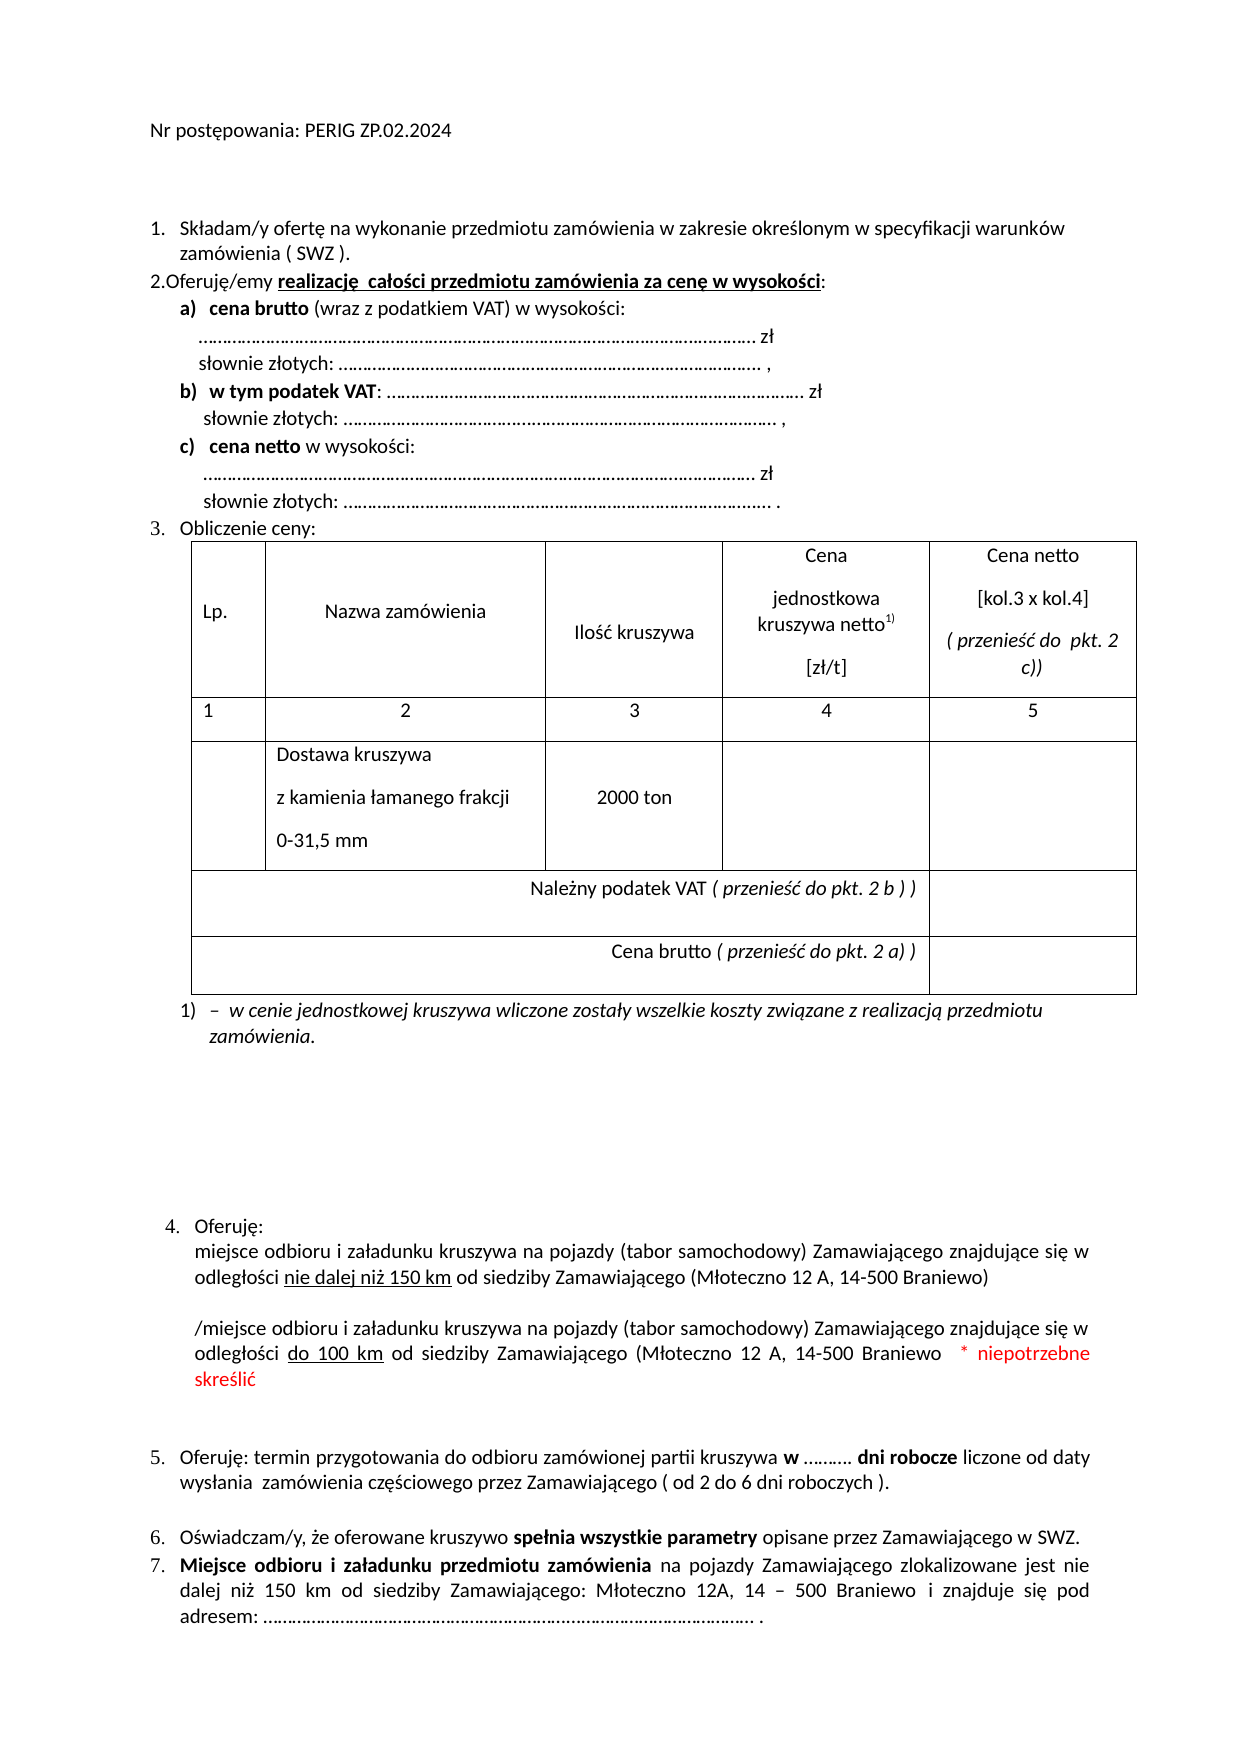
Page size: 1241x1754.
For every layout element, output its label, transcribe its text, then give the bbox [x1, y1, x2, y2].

table_cell 3 [546, 698, 722, 741]
table_header Cena jednostkowa kruszywa netto1) [zł/t] [723, 542, 929, 697]
table_cell 1 [192, 698, 265, 741]
table_cell [192, 742, 265, 870]
text słownie złotych: …………………………………………………………………………..… . [179, 488, 1090, 513]
table_cell [723, 742, 929, 870]
table_cell Należny podatek VAT ( przenieść do pkt. 2 b ) ) [192, 871, 929, 936]
table_header Ilość kruszywa [546, 542, 722, 697]
table_header Nazwa zamówienia [266, 542, 545, 697]
list Oferuję: [165, 1213, 1090, 1239]
table_cell Cena brutto ( przenieść do pkt. 2 a) ) [192, 937, 929, 994]
list Oświadczam/y, że oferowane kruszywo spełnia wszystkie parametry opisane przez Zamawiającego w SWZ. [150, 1524, 1090, 1550]
text ……………………………………………………………………………………….…………… zł [179, 461, 1090, 486]
text 2.Oferuję/emy realizację całości przedmiotu zamówienia za cenę w wysokości: [150, 268, 1090, 293]
text b) w tym podatek VAT: …………………………………………………………………………… zł [179, 378, 1090, 403]
table_cell 2000 ton [546, 742, 722, 870]
table_cell [930, 937, 1136, 994]
table_cell 4 [723, 698, 929, 741]
table_cell 2 [266, 698, 545, 741]
text miejsce odbioru i załadunku kruszywa na pojazdy (tabor samochodowy) Zamawiającego znajdujące się w odległości nie dalej niż 150 km od siedziby Zamawiającego (Młoteczno 12 A, 14-500 Braniewo) [194, 1239, 1090, 1289]
text c) cena netto w wysokości: [179, 433, 1090, 458]
table_cell Dostawa kruszywa z kamienia łamanego frakcji 0-31,5 mm [266, 742, 545, 870]
list Obliczenie ceny: [150, 516, 1090, 541]
table_header Lp. [192, 542, 265, 697]
text ………………………………………………………………………………….……….………… zł [179, 323, 1090, 348]
list – w cenie jednostkowej kruszywa wliczone zostały wszelkie koszty związane z realizacją przedmiotu zamówienia. [179, 997, 1090, 1048]
table_cell 5 [930, 698, 1136, 741]
text /miejsce odbioru i załadunku kruszywa na pojazdy (tabor samochodowy) Zamawiającego znajdujące się w odległości do 100 km od siedziby Zamawiającego (Młoteczno 12 A, 14-500 Braniewo * niepotrzebne skreślić [194, 1315, 1090, 1391]
text słownie złotych: ……………………………………………………………………………. , [179, 351, 1090, 376]
text słownie złotych: ………………………………...…………………………………………… , [179, 406, 1090, 431]
table_cell [930, 742, 1136, 870]
text a) cena brutto (wraz z podatkiem VAT) w wysokości: [179, 296, 1090, 321]
table_cell [930, 871, 1136, 936]
list Oferuję: termin przygotowania do odbioru zamówionej partii kruszywa w ………. dni robocze liczone od daty wysłania zamówienia częściowego przez Zamawiającego ( od 2 do 6 dni roboczych ). [150, 1444, 1090, 1495]
list Miejsce odbioru i załadunku przedmiotu zamówienia na pojazdy Zamawiającego zlokalizowane jest nie dalej niż 150 km od siedziby Zamawiającego: Młoteczno 12A, 14 – 500 Braniewo i znajduje się pod adresem: ………………………………………………………...……………………………… . [150, 1552, 1090, 1628]
list Składam/y ofertę na wykonanie przedmiotu zamówienia w zakresie określonym w specyfikacji warunków zamówienia ( SWZ ). [150, 215, 1090, 266]
table_header Cena netto [kol.3 x kol.4] ( przenieść do pkt. 2 c)) [930, 542, 1136, 697]
